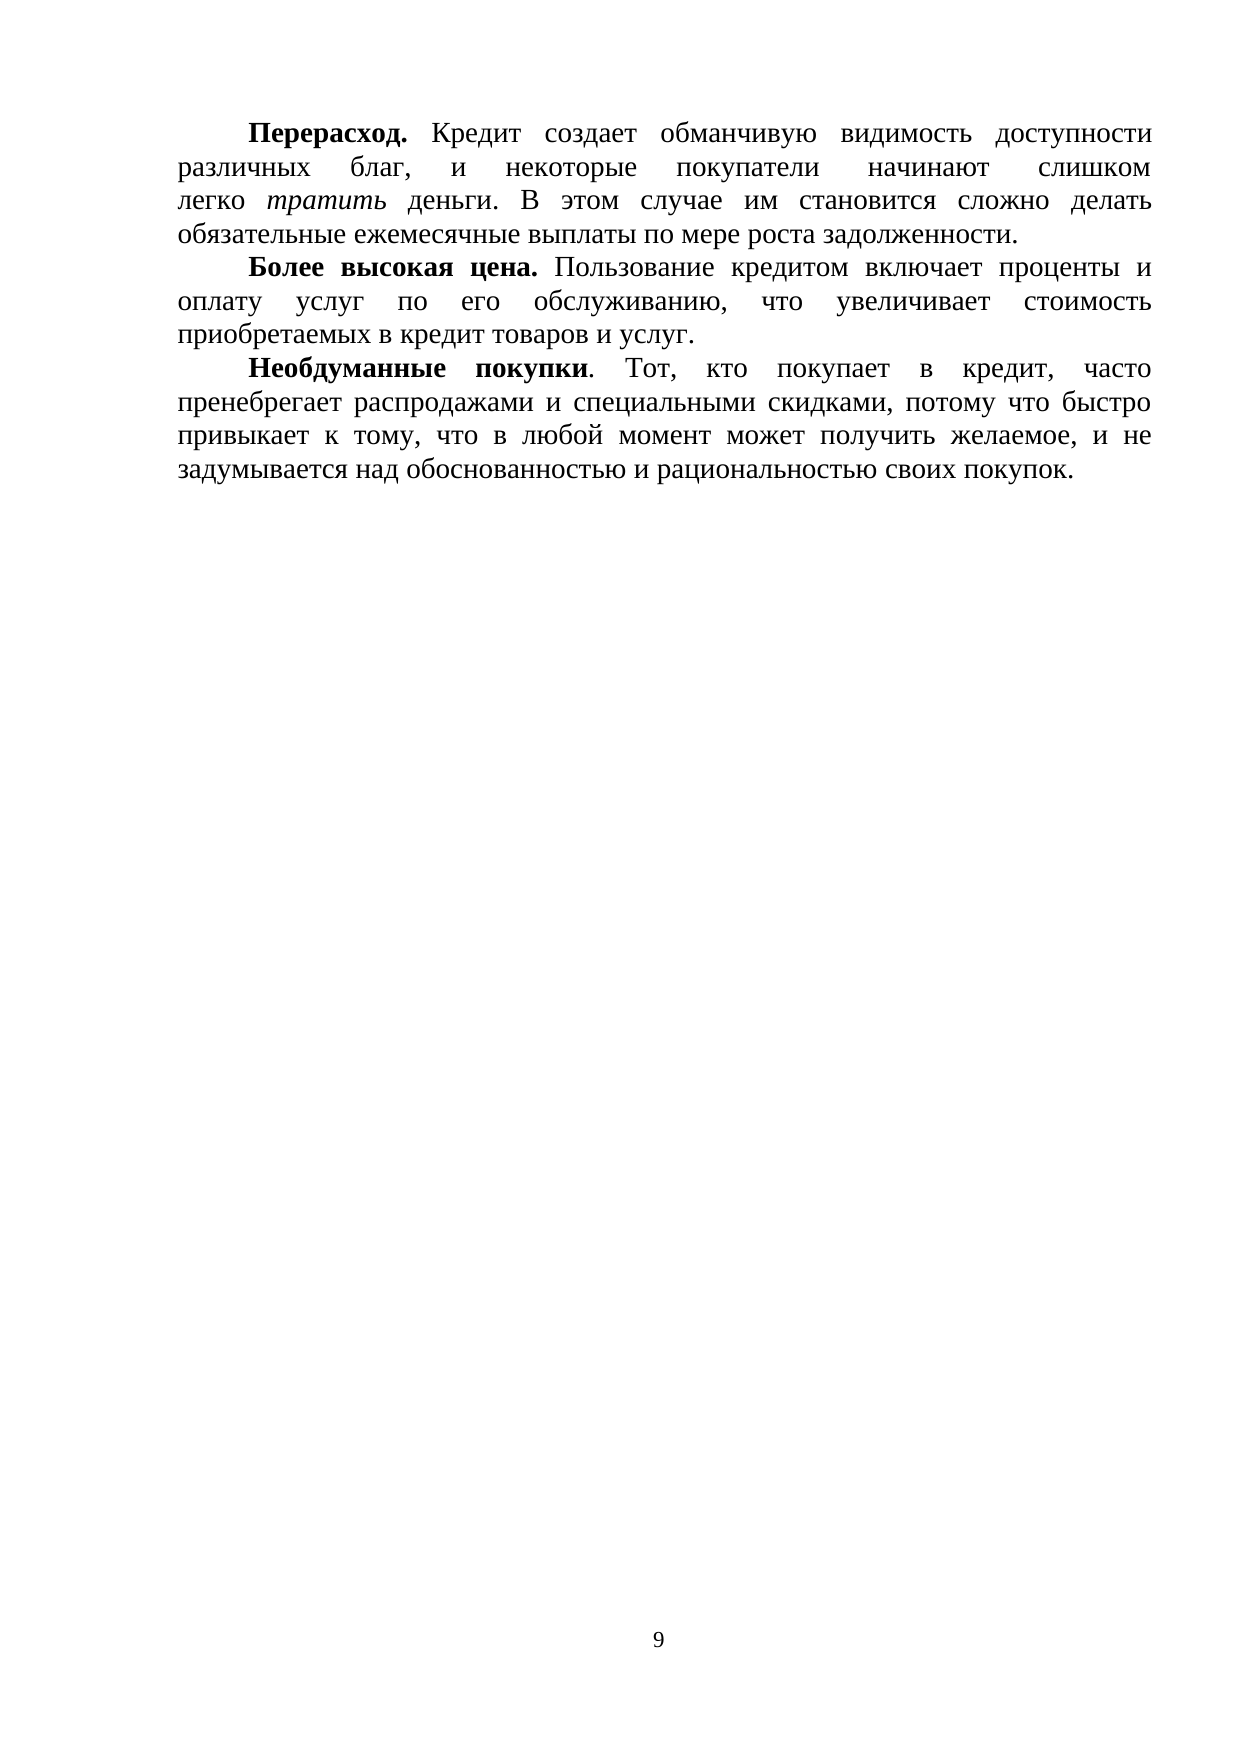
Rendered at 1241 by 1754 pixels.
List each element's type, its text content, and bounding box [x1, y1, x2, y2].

text Перерасход. Кредит создает обманчивую видимость доступности различных благ, и некоторые покупатели начинают слишком легко тратить деньги. В этом случае им становится сложно делать обязательные ежемесячные выплаты по мере роста задолженности. [177, 115, 1152, 249]
text Более высокая цена. Пользование кредитом включает проценты и оплату услуг по его обслуживанию, что увеличивает стоимость приобретаемых в кредит товаров и услуг. [177, 249, 1152, 350]
text Необдуманные покупки. Тот, кто покупает в кредит, часто пренебрегает распродажами и специальными скидками, потому что быстро привыкает к тому, что в любой момент может получить желаемое, и не задумывается над обоснованностью и рациональностью своих покупок. [177, 350, 1152, 484]
